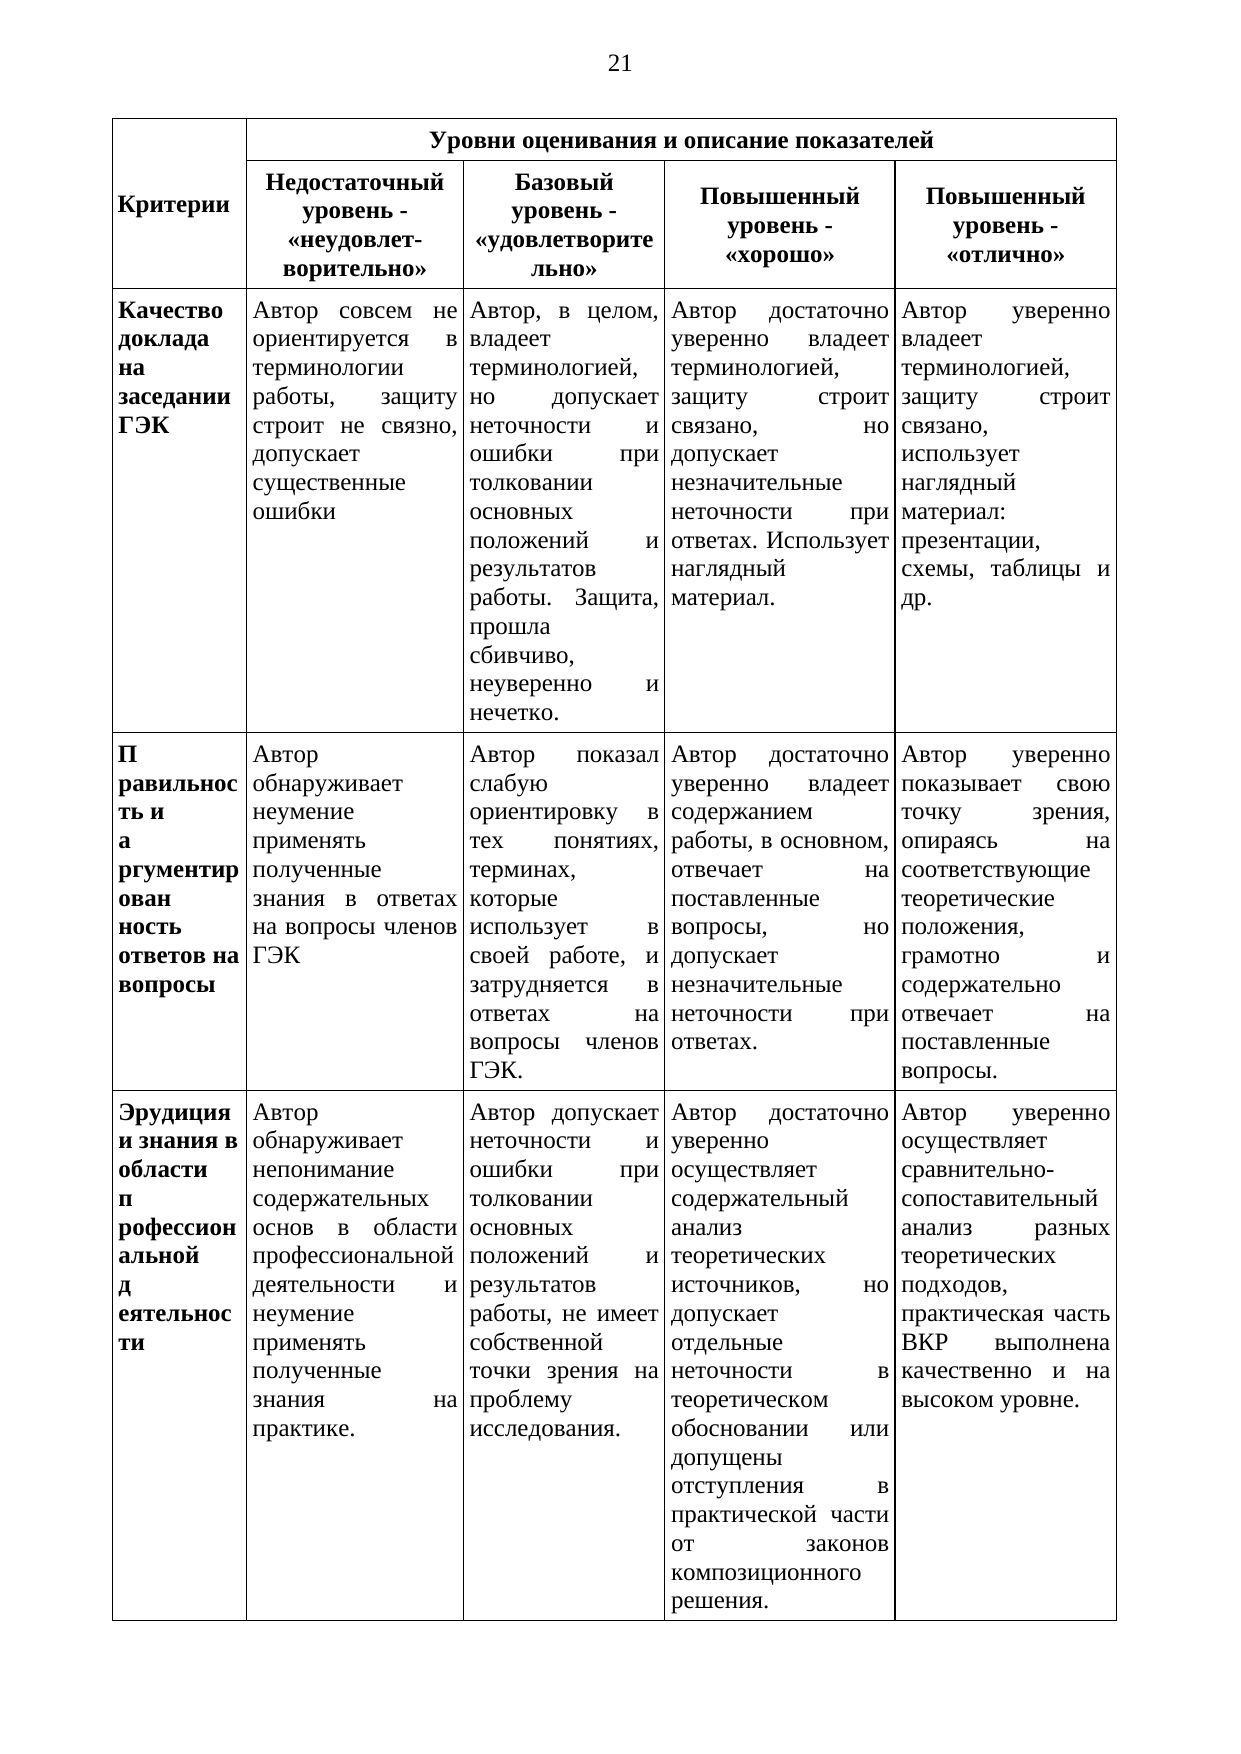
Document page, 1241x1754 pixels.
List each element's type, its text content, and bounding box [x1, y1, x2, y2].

table_cell Базовый уровень - «удовлетворительно» [464, 161, 664, 288]
table_header Уровни оценивания и описание показателей [247, 119, 1116, 160]
table_cell Эрудиция и знания в области профессиональной деятельности [113, 1091, 246, 1620]
table_cell Повышенный уровень - «отлично» [896, 161, 1116, 288]
table_header Критерии [113, 119, 246, 288]
table_cell Автор допускает неточности и ошибки при толковании основных положений и результатов работы, не имеет собственной точки зрения на проблему исследования. [464, 1091, 664, 1620]
table_cell Автор достаточно уверенно владеет содержанием работы, в основном, отвечает на поставленные вопросы, но допускает незначительные неточности при ответах. [665, 733, 894, 1090]
table_cell Автор показал слабую ориентировку в тех понятиях, терминах, которые использует в своей работе, и затрудняется в ответах на вопросы членов ГЭК. [464, 733, 664, 1090]
table_cell Качество доклада на заседании ГЭК [113, 289, 246, 732]
table_cell Автор совсем не ориентируется в терминологии работы, защиту строит не связно, допускает существенные ошибки [247, 289, 463, 732]
table_cell Автор уверенно владеет терминологией, защиту строит связано, использует наглядный материал: презентации, схемы, таблицы и др. [896, 289, 1116, 732]
table_cell Автор уверенно показывает свою точку зрения, опираясь на соответствующие теоретические положения, грамотно и содержательно отвечает на поставленные вопросы. [896, 733, 1116, 1090]
table_cell Повышенный уровень - «хорошо» [665, 161, 894, 288]
table_cell Правильность и аргументирован ность ответов на вопросы [113, 733, 246, 1090]
table_cell Недостаточный уровень - «неудовлет- ворительно» [247, 161, 463, 288]
table_cell Автор достаточно уверенно владеет терминологией, защиту строит связано, но допускает незначительные неточности при ответах. Использует наглядный материал. [665, 289, 894, 732]
table_cell Автор, в целом, владеет терминологией, но допускает неточности и ошибки при толковании основных положений и результатов работы. Защита, прошла сбивчиво, неуверенно и нечетко. [464, 289, 664, 732]
table_cell Автор обнаруживает неумение применять полученные знания в ответах на вопросы членов ГЭК [247, 733, 463, 1090]
table_cell Автор достаточно уверенно осуществляет содержательный анализ теоретических источников, но допускает отдельные неточности в теоретическом обосновании или допущены отступления в практической части от законов композиционного решения. [665, 1091, 894, 1620]
table_cell Автор обнаруживает непонимание содержательных основ в области профессиональной деятельности и неумение применять полученные знания на практике. [247, 1091, 463, 1620]
table_cell Автор уверенно осуществляет сравнительно- сопоставительный анализ разных теоретических подходов, практическая часть ВКР выполнена качественно и на высоком уровне. [896, 1091, 1116, 1620]
